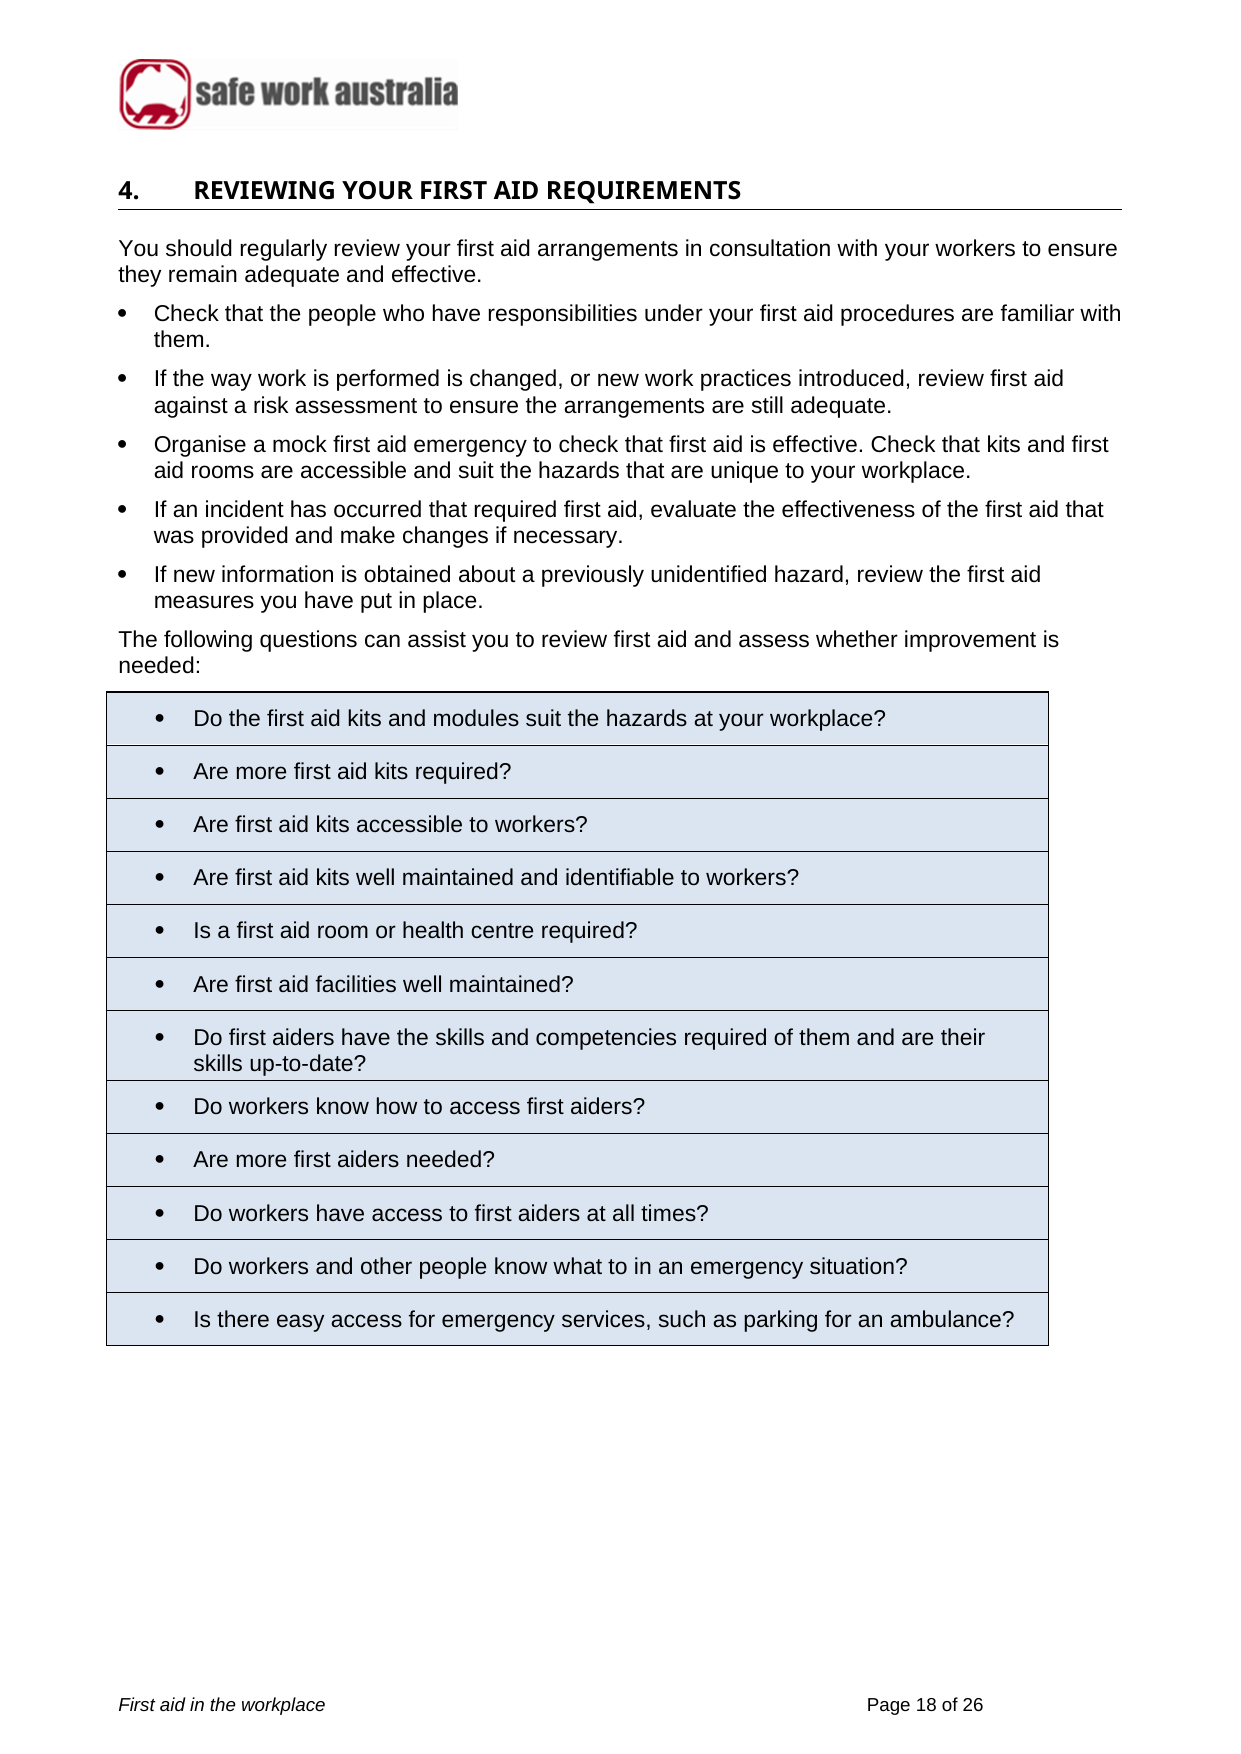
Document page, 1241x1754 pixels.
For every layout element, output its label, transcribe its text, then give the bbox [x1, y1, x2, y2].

table_cell Are more first aiders needed? [107, 1134, 1048, 1186]
list If new information is obtained about a previously unidentified hazard, review the first aid measures you have put in place. [118, 561, 1122, 614]
table_cell Are first aid facilities well maintained? [107, 958, 1048, 1010]
table_cell Is there easy access for emergency services, such as parking for an ambulance? [107, 1293, 1048, 1345]
table_cell Is a first aid room or health centre required? [107, 905, 1048, 957]
text You should regularly review your first aid arrangements in consultation with your workers to ensure they remain adequate and effective. [118, 235, 1122, 288]
list Organise a mock first aid emergency to check that first aid is effective. Check that kits and first aid rooms are accessible and suit the hazards that are unique to your workplace. [118, 431, 1122, 483]
text The following questions can assist you to review first aid and assess whether improvement is needed: [118, 626, 1122, 679]
table_cell Are first aid kits well maintained and identifiable to workers? [107, 852, 1048, 904]
table_cell Do workers and other people know what to in an emergency situation? [107, 1240, 1048, 1292]
table_header Do the first aid kits and modules suit the hazards at your workplace? [107, 693, 1048, 744]
table_cell Are first aid kits accessible to workers? [107, 799, 1048, 851]
list If the way work is performed is changed, or new work practices introduced, review first aid against a risk assessment to ensure the arrangements are still adequate. [118, 365, 1122, 418]
table_cell Are more first aid kits required? [107, 746, 1048, 798]
table_cell Do workers know how to access first aiders? [107, 1081, 1048, 1133]
subtitle 4. REVIEWING YOUR FIRST AID REQUIREMENTS [118, 173, 1122, 209]
list Check that the people who have responsibilities under your first aid procedures are familiar with them. [118, 300, 1122, 353]
list If an incident has occurred that required first aid, evaluate the effectiveness of the first aid that was provided and make changes if necessary. [118, 496, 1122, 548]
table_cell Do workers have access to first aiders at all times? [107, 1187, 1048, 1239]
table_cell Do first aiders have the skills and competencies required of them and are their skills up-to-date? [107, 1011, 1048, 1080]
picture [118, 59, 459, 131]
